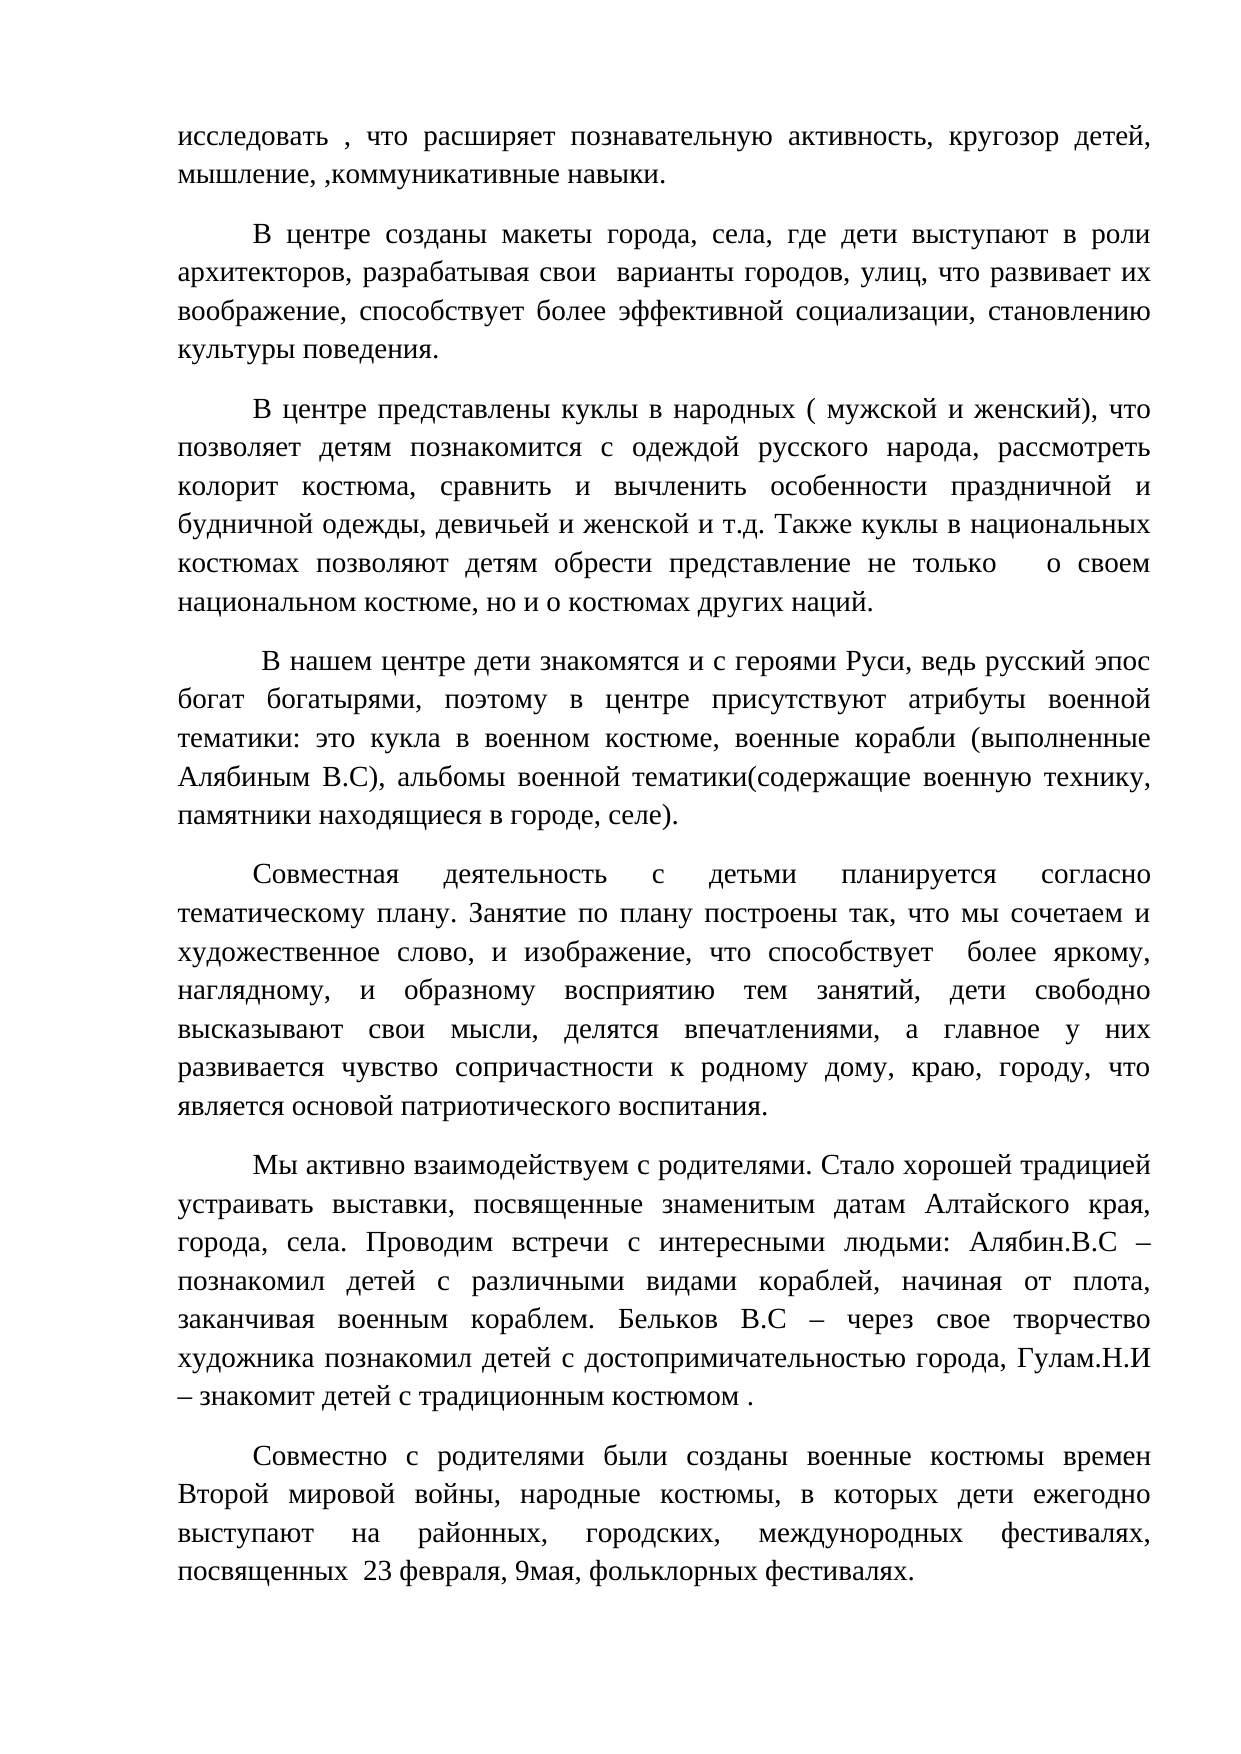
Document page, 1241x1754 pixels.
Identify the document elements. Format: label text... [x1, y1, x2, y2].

text Совместная деятельность с детьми планируется согласно тематическому плану. Занятие по плану построены так, что мы сочетаем и художественное слово, и изображение, что способствует более яркому, наглядному, и образному восприятию тем занятий, дети свободно высказывают свои мысли, делятся впечатлениями, а главное у них развивается чувство сопричастности к родному дому, краю, городу, что является основой патриотического воспитания. [177, 857, 1152, 1121]
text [177, 118, 1152, 190]
text В центре представлены куклы в народных ( мужской и женский), что позволяет детям познакомится с одеждой русского народа, рассмотреть колорит костюма, сравнить и вычленить особенности праздничной и будничной одежды, девичьей и женской и т.д. Также куклы в национальных костюмах позволяют детям обрести представление не только о своем национальном костюме, но и о костюмах других наций. [177, 391, 1152, 617]
text В нашем центре дети знакомятся и с героями Руси, ведь русский эпос богат богатырями, поэтому в центре присутствуют атрибуты военной тематики: это кукла в военном костюме, военные корабли (выполненные Алябиным В.С), альбомы военной тематики(содержащие военную технику, памятники находящиеся в городе, селе). [177, 643, 1152, 831]
text Мы активно взаимодействуем с родителями. Стало хорошей традицией устраивать выставки, посвященные знаменитым датам Алтайского края, города, села. Проводим встречи с интересными людьми: Алябин.В.С – познакомил детей с различными видами кораблей, начиная от плота, заканчивая военным кораблем. Бельков В.С – через свое творчество художника познакомил детей с достопримичательностью города, Гулам.Н.И – знакомит детей с традиционным костюмом . [177, 1147, 1152, 1412]
text В центре созданы макеты города, села, где дети выступают в роли архитекторов, разрабатывая свои варианты городов, улиц, что развивает их воображение, способствует более эффективной социализации, становлению культуры поведения. [177, 216, 1152, 365]
text Совместно с родителями были созданы военные костюмы времен Второй мировой войны, народные костюмы, в которых дети ежегодно выступают на районных, городских, междунородных фестивалях, посвященных 23 февраля, 9мая, фольклорных фестивалях. [177, 1438, 1152, 1587]
